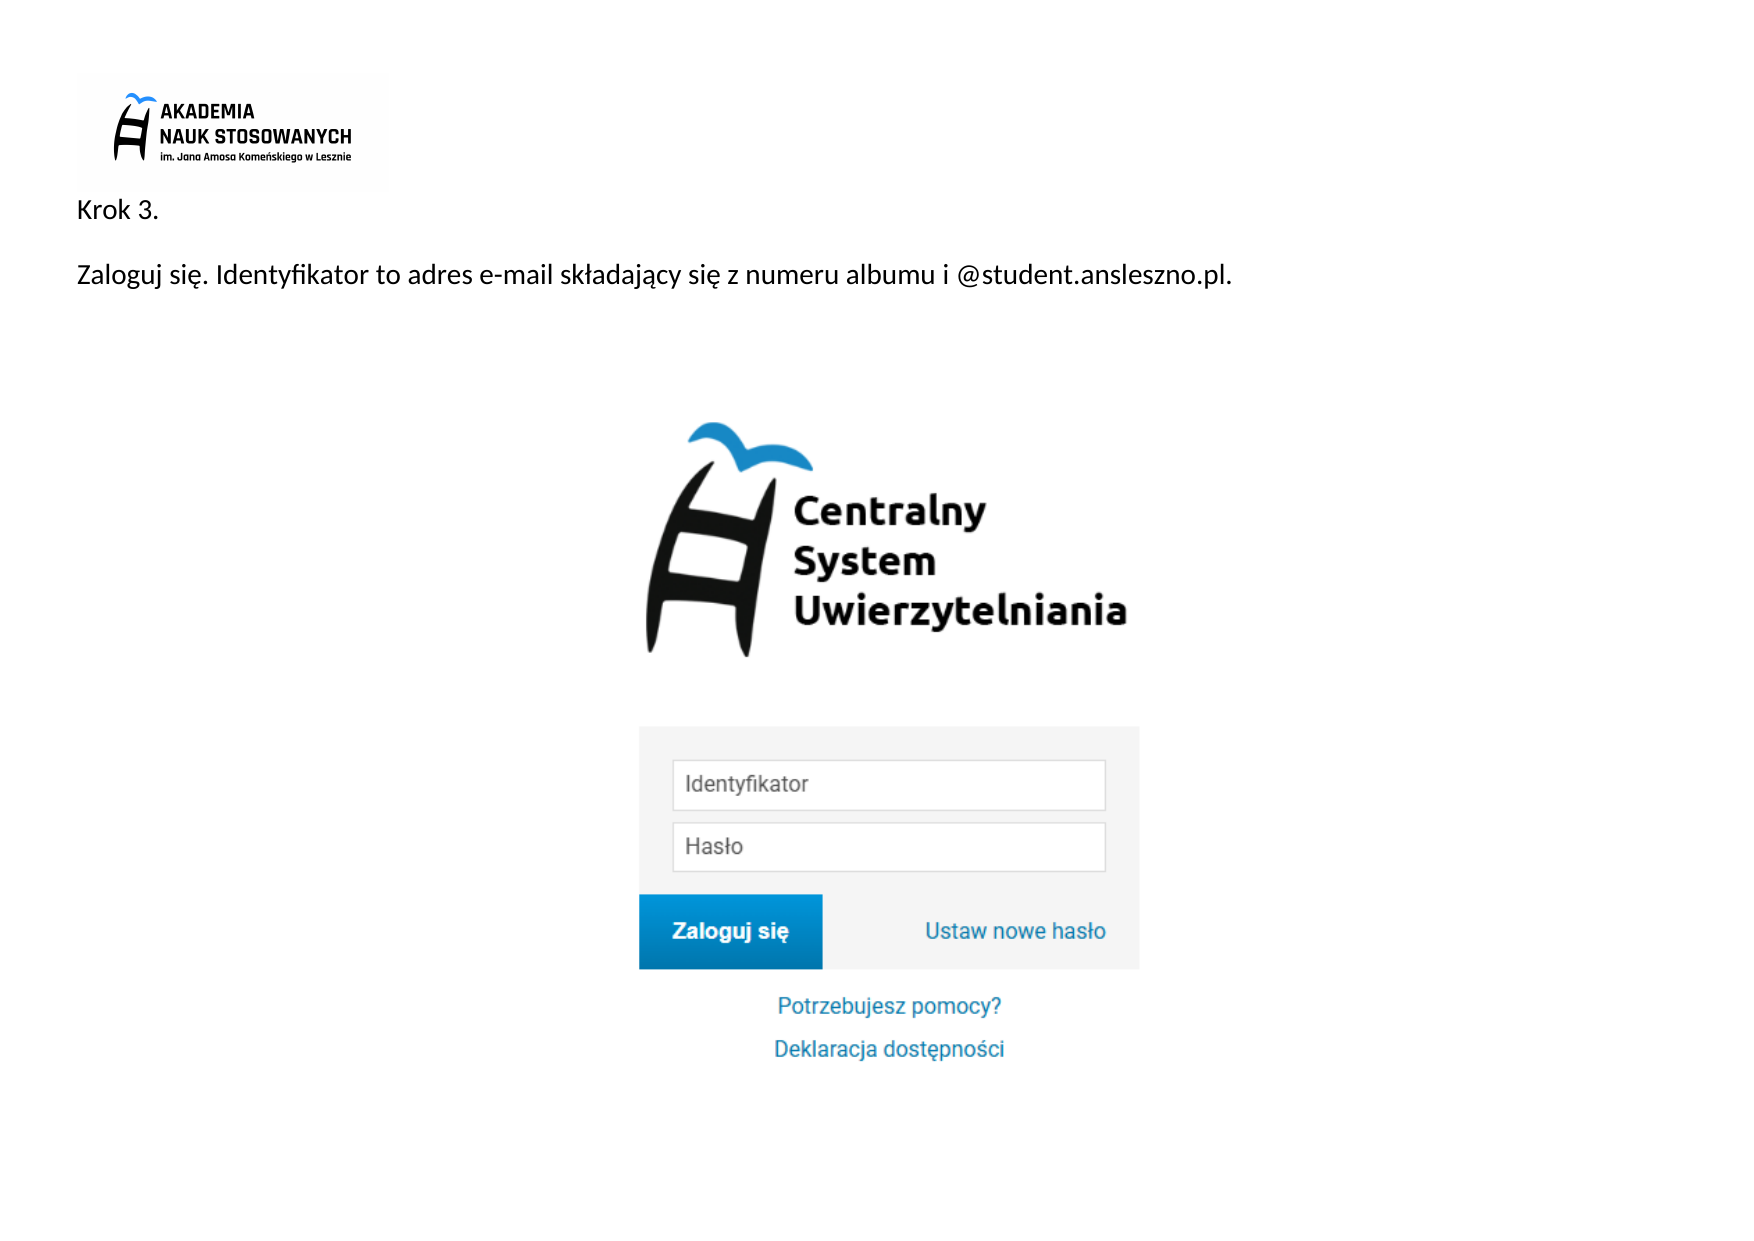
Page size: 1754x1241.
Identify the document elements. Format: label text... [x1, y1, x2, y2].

picture [76, 73, 390, 192]
picture [531, 385, 1223, 1107]
text Krok 3. [77, 191, 1677, 227]
text Zaloguj się. Identyfikator to adres e-mail składający się z numeru albumu i @student.ansleszno.pl. [77, 256, 1677, 292]
